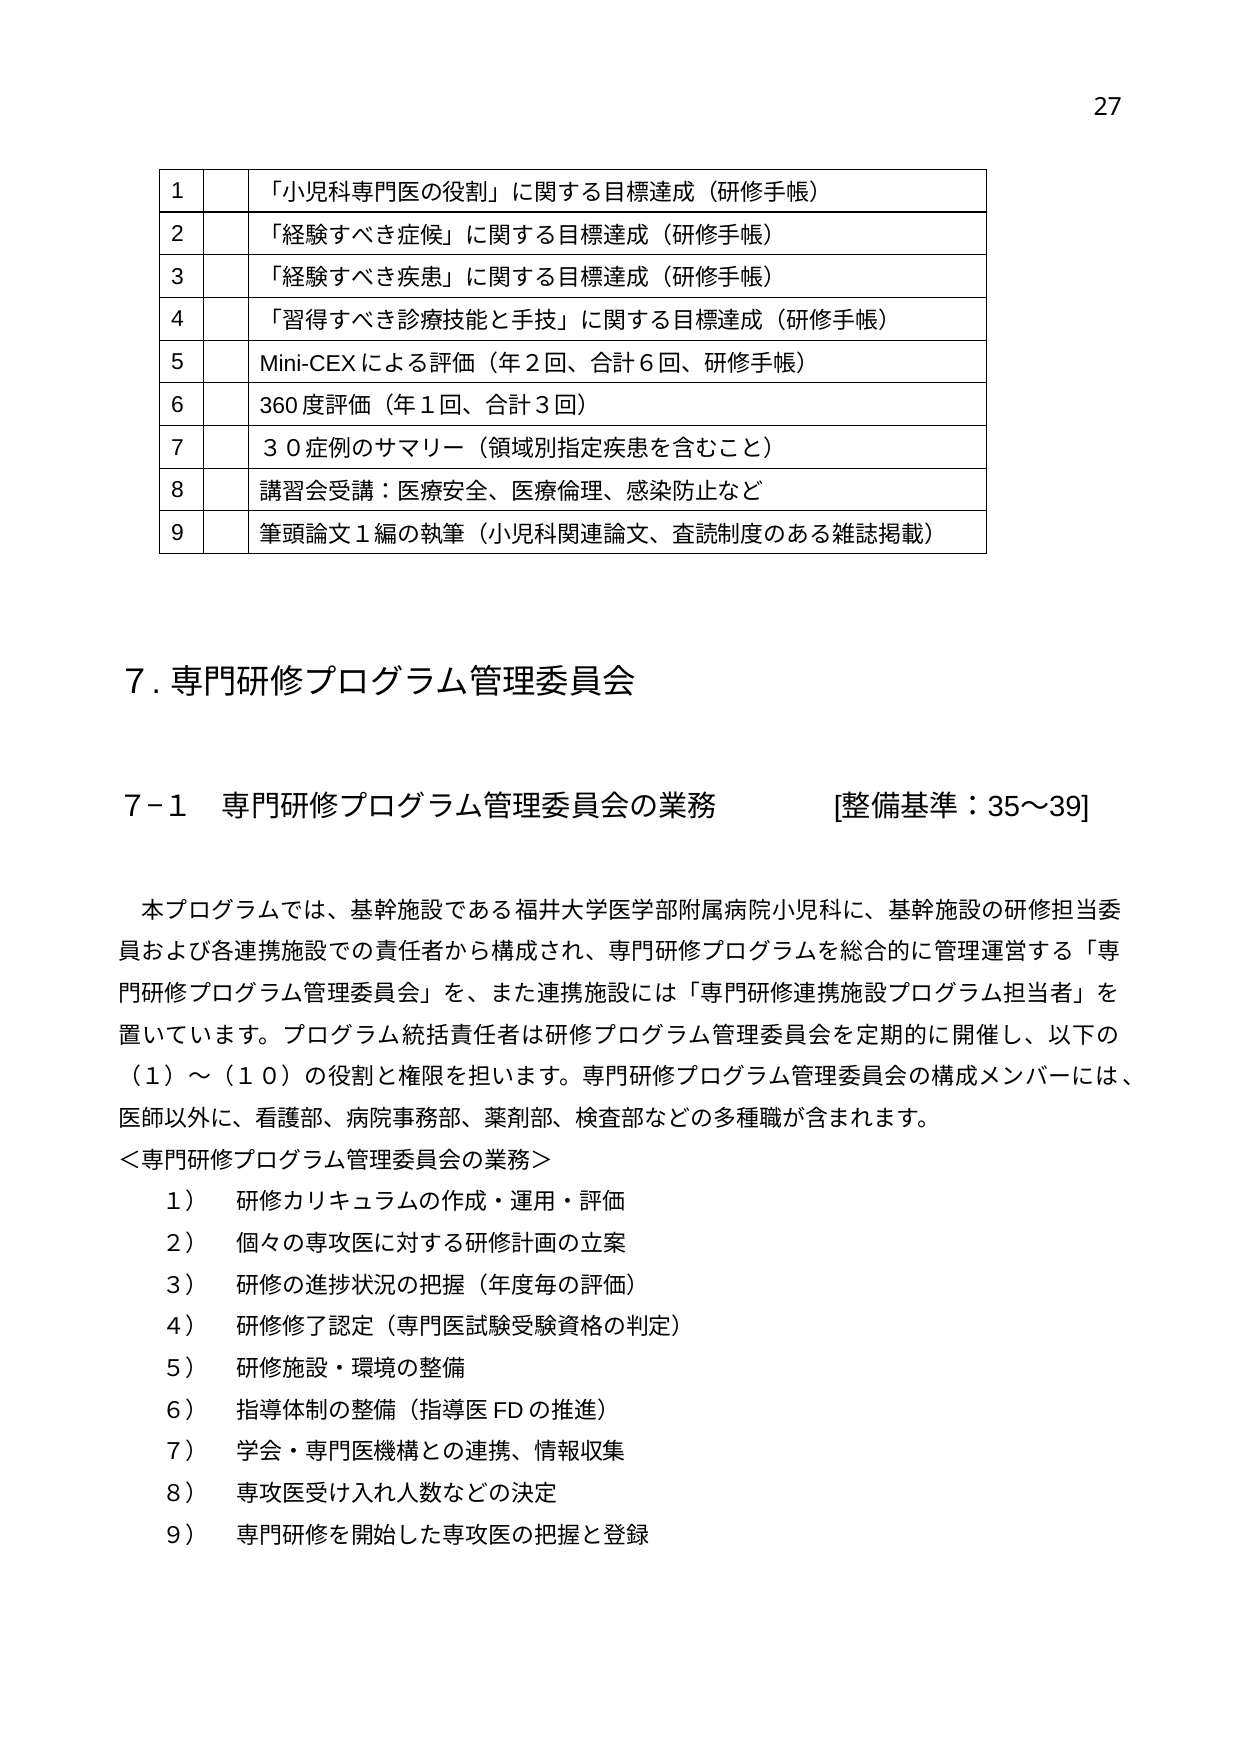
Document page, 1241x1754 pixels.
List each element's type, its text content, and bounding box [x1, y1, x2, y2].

table_cell 4 [160, 298, 203, 339]
table_cell [204, 298, 248, 339]
text ＜専門研修プログラム管理委員会の業務＞ [118, 1137, 1122, 1179]
table_cell [204, 383, 248, 425]
table_cell 3 [160, 255, 203, 297]
list 研修修了認定（専門医試験受験資格の判定） [162, 1304, 1122, 1346]
table_header 「小児科専門医の役割」に関する目標達成（研修手帳） [249, 170, 986, 211]
table_cell 7 [160, 426, 203, 468]
table_header [204, 170, 248, 211]
table_cell 9 [160, 511, 203, 553]
list 学会・専門医機構との連携、情報収集 [162, 1429, 1122, 1471]
table_cell [204, 255, 248, 297]
table_cell [204, 469, 248, 510]
table_cell [204, 341, 248, 382]
table_header 1 [160, 170, 203, 211]
list 研修カリキュラムの作成・運用・評価 [162, 1179, 1122, 1221]
table_cell 2 [160, 213, 203, 254]
table_cell [204, 511, 248, 553]
table_cell [204, 213, 248, 254]
table_cell 「経験すべき疾患」に関する目標達成（研修手帳） [249, 255, 986, 297]
table_cell ３０症例のサマリー（領域別指定疾患を含むこと） [249, 426, 986, 468]
list 専攻医受け入れ人数などの決定 [162, 1471, 1122, 1512]
table_cell 360度評価（年１回、合計３回） [249, 383, 986, 425]
text 本プログラムでは、基幹施設である福井大学医学部附属病院小児科に、基幹施設の研修担当委員および各連携施設での責任者から構成され、専門研修プログラムを総合的に管理運営する「専門研修プログラム管理委員会」を、また連携施設には「専門研修連携施設プログラム担当者」を置いています。プログラム統括責任者は研修プログラム管理委員会を定期的に開催し、以下の（１）〜（１０）の役割と権限を担います。専門研修プログラム管理委員会の構成メンバーには、医師以外に、看護部、病院事務部、薬剤部、検査部などの多種職が含まれます。 [118, 887, 1122, 1137]
text ７−１ 専門研修プログラム管理委員会の業務 [整備基準：35〜39] [118, 762, 1122, 846]
table_cell 講習会受講：医療安全、医療倫理、感染防止など [249, 469, 986, 510]
list 研修の進捗状況の把握（年度毎の評価） [162, 1262, 1122, 1304]
list 個々の専攻医に対する研修計画の立案 [162, 1221, 1122, 1262]
table_cell Mini-CEXによる評価（年２回、合計６回、研修手帳） [249, 341, 986, 382]
list 指導体制の整備（指導医FDの推進） [162, 1387, 1122, 1429]
table_cell 6 [160, 383, 203, 425]
list 専門研修を開始した専攻医の把握と登録 [162, 1512, 1122, 1554]
table_cell 「習得すべき診療技能と手技」に関する目標達成（研修手帳） [249, 298, 986, 339]
table_cell 「経験すべき症候」に関する目標達成（研修手帳） [249, 213, 986, 254]
list 研修施設・環境の整備 [162, 1346, 1122, 1387]
table_cell [204, 426, 248, 468]
table_cell 筆頭論文１編の執筆（小児科関連論文、査読制度のある雑誌掲載） [249, 511, 986, 553]
text ７. 専門研修プログラム管理委員会 [118, 637, 1122, 721]
table_cell 5 [160, 341, 203, 382]
table_cell 8 [160, 469, 203, 510]
